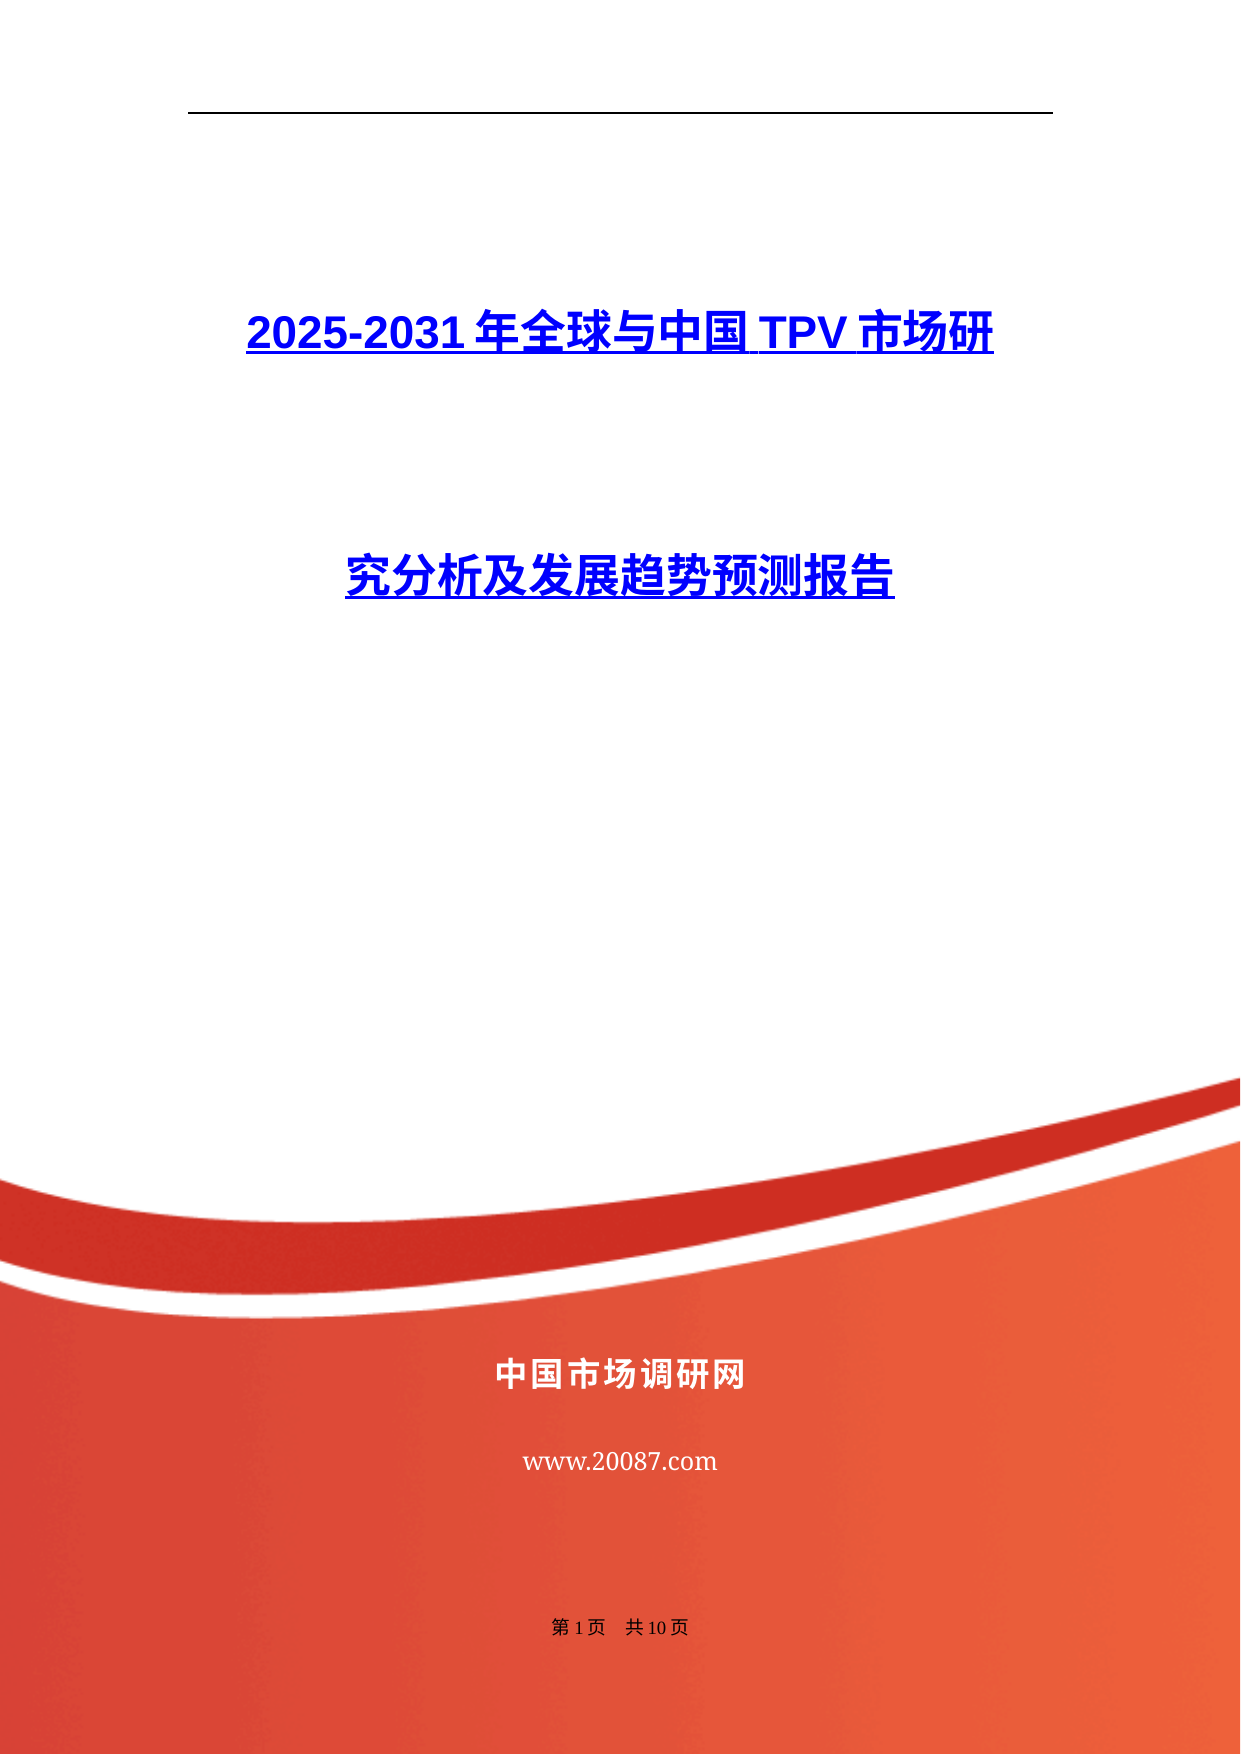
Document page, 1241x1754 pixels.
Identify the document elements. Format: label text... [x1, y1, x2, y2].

picture [0, 1006, 1241, 1754]
table_header 2025-2031年全球与中国TPV市场研究分析及发展趋势预测报告 [188, 207, 1053, 773]
subtitle 中国市场调研网 [187, 1339, 1053, 1404]
text www.20087.com [187, 1428, 1053, 1493]
